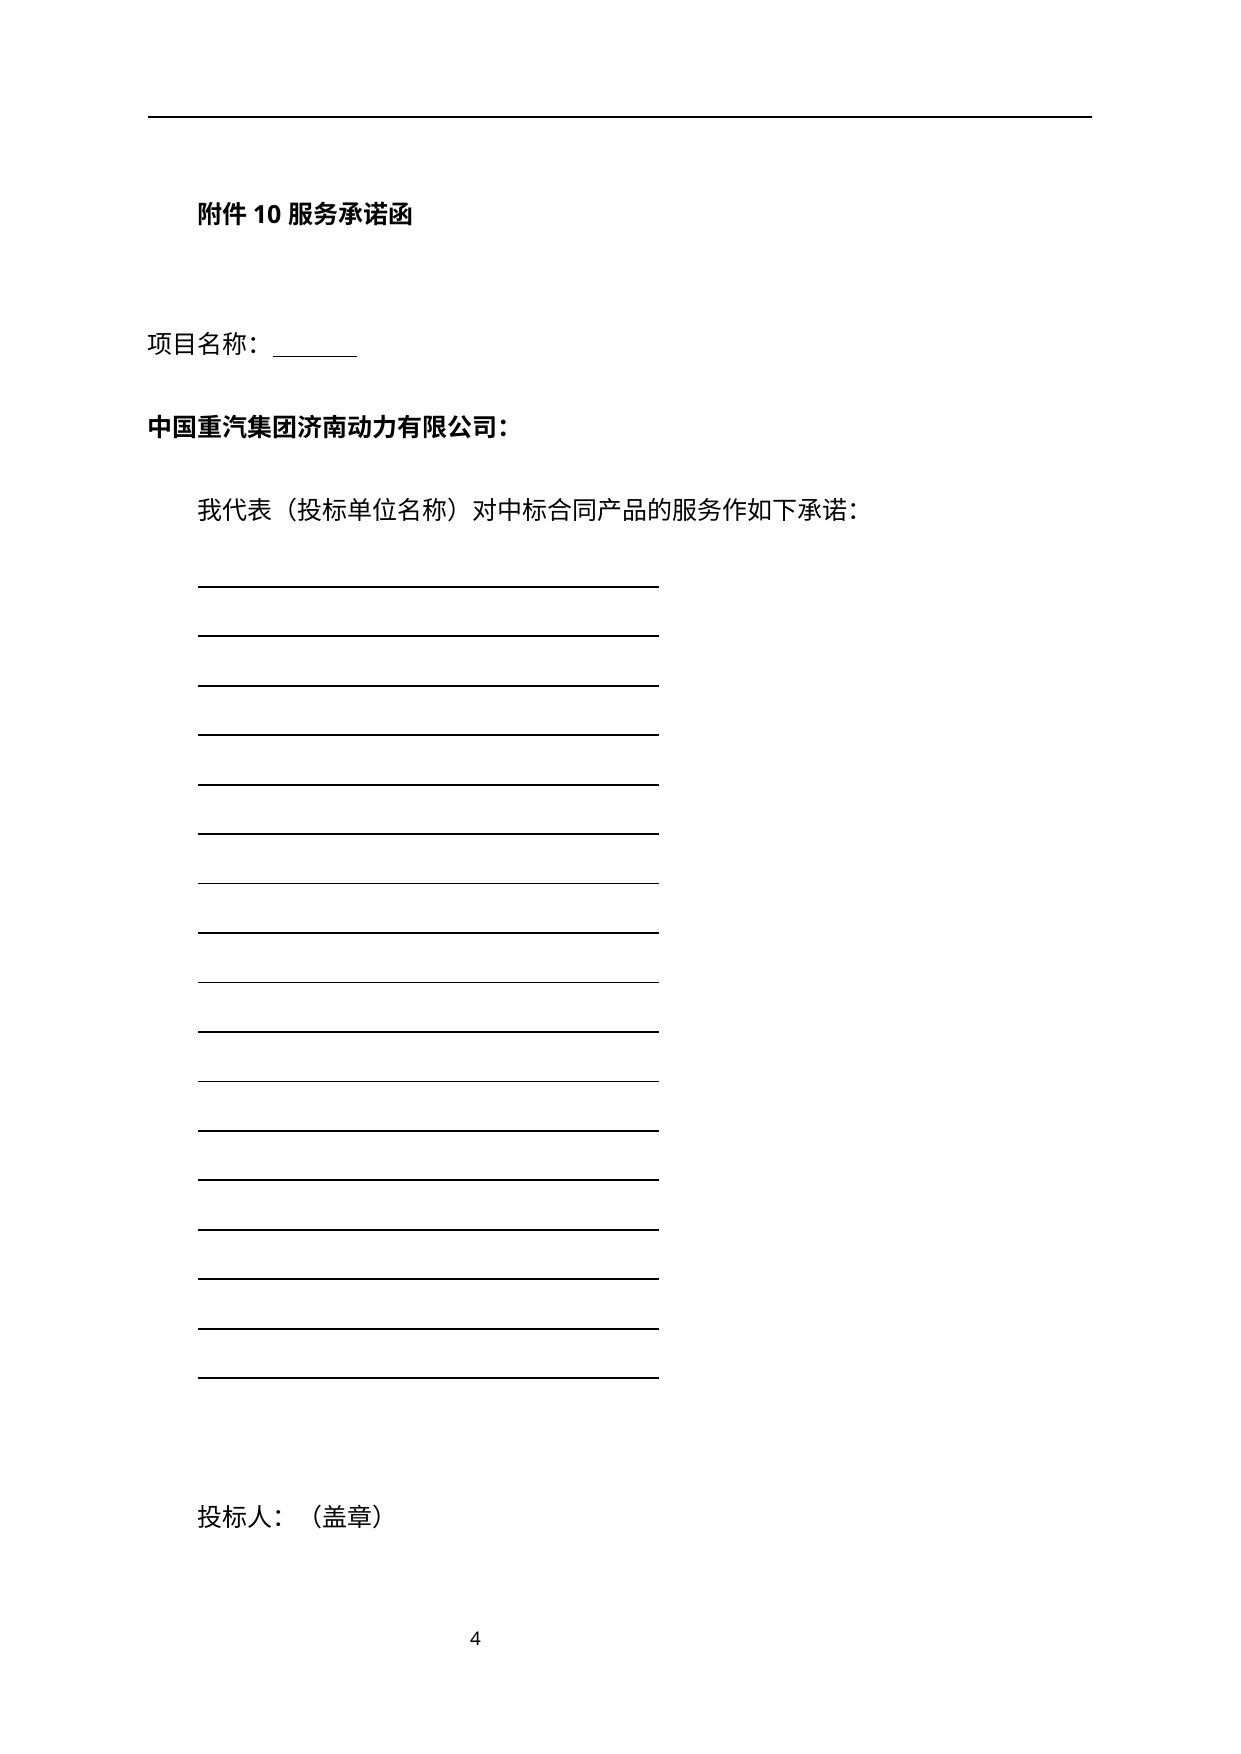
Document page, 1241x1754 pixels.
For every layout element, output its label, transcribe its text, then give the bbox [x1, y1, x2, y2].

text 附件10 服务承诺函 [148, 180, 1092, 245]
text 我代表（投标单位名称）对中标合同产品的服务作如下承诺： [148, 476, 1092, 541]
text 中国重汽集团济南动力有限公司： [148, 393, 1092, 458]
text 投标人：（盖章） [148, 1483, 1092, 1548]
text 项目名称： [148, 310, 1092, 375]
